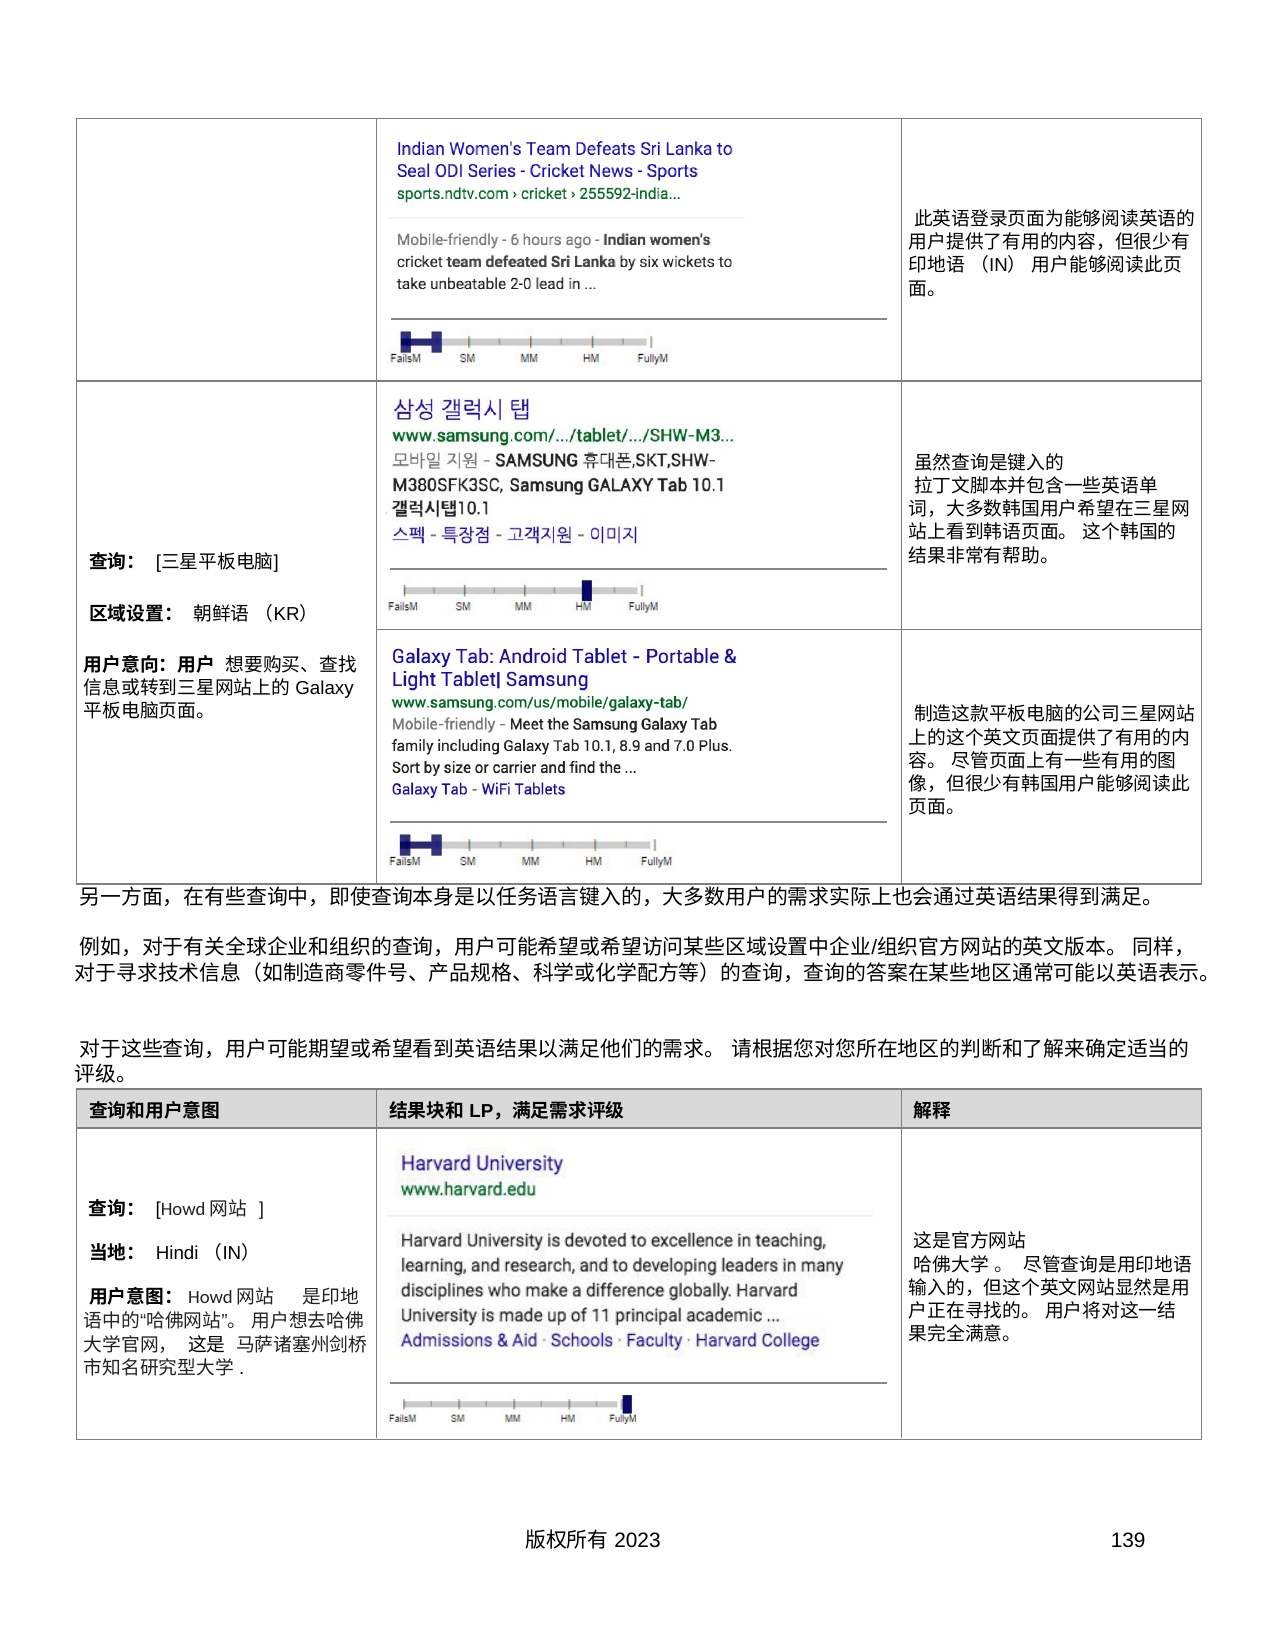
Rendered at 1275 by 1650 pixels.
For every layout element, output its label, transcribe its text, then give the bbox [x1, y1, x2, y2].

picture [386, 128, 745, 300]
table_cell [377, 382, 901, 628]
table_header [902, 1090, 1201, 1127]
text 对于这些查询，用户可能期望或希望看到英语结果以满足他们的需求。 请根据您对您所在地区的判断和了解来确定适当的评级。 [73, 1036, 1200, 1086]
picture [386, 1393, 639, 1425]
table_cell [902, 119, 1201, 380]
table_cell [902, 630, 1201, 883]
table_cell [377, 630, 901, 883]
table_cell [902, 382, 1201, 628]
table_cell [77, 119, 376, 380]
picture [386, 578, 661, 615]
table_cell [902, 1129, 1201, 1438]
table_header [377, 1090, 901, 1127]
picture [386, 639, 741, 803]
text 例如，对于有关全球企业和组织的查询，用户可能希望或希望访问某些区域设置中企业/组织官方网站的英文版本。 同样，对于寻求技术信息（如制造商零件号、产品规格、科学或化学配方等）的查询，查询的答案在某些地区通常可能以英语表示。 [73, 935, 1200, 1010]
picture [386, 1138, 873, 1364]
text 另一方面，在有些查询中，即使查询本身是以任务语言键入的，大多数用户的需求实际上也会通过英语结果得到满足。 [73, 885, 1200, 909]
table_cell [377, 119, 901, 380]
picture [386, 831, 676, 870]
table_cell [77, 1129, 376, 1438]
picture [387, 328, 672, 367]
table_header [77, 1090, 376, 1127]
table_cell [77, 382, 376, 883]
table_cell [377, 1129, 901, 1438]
picture [386, 391, 741, 550]
